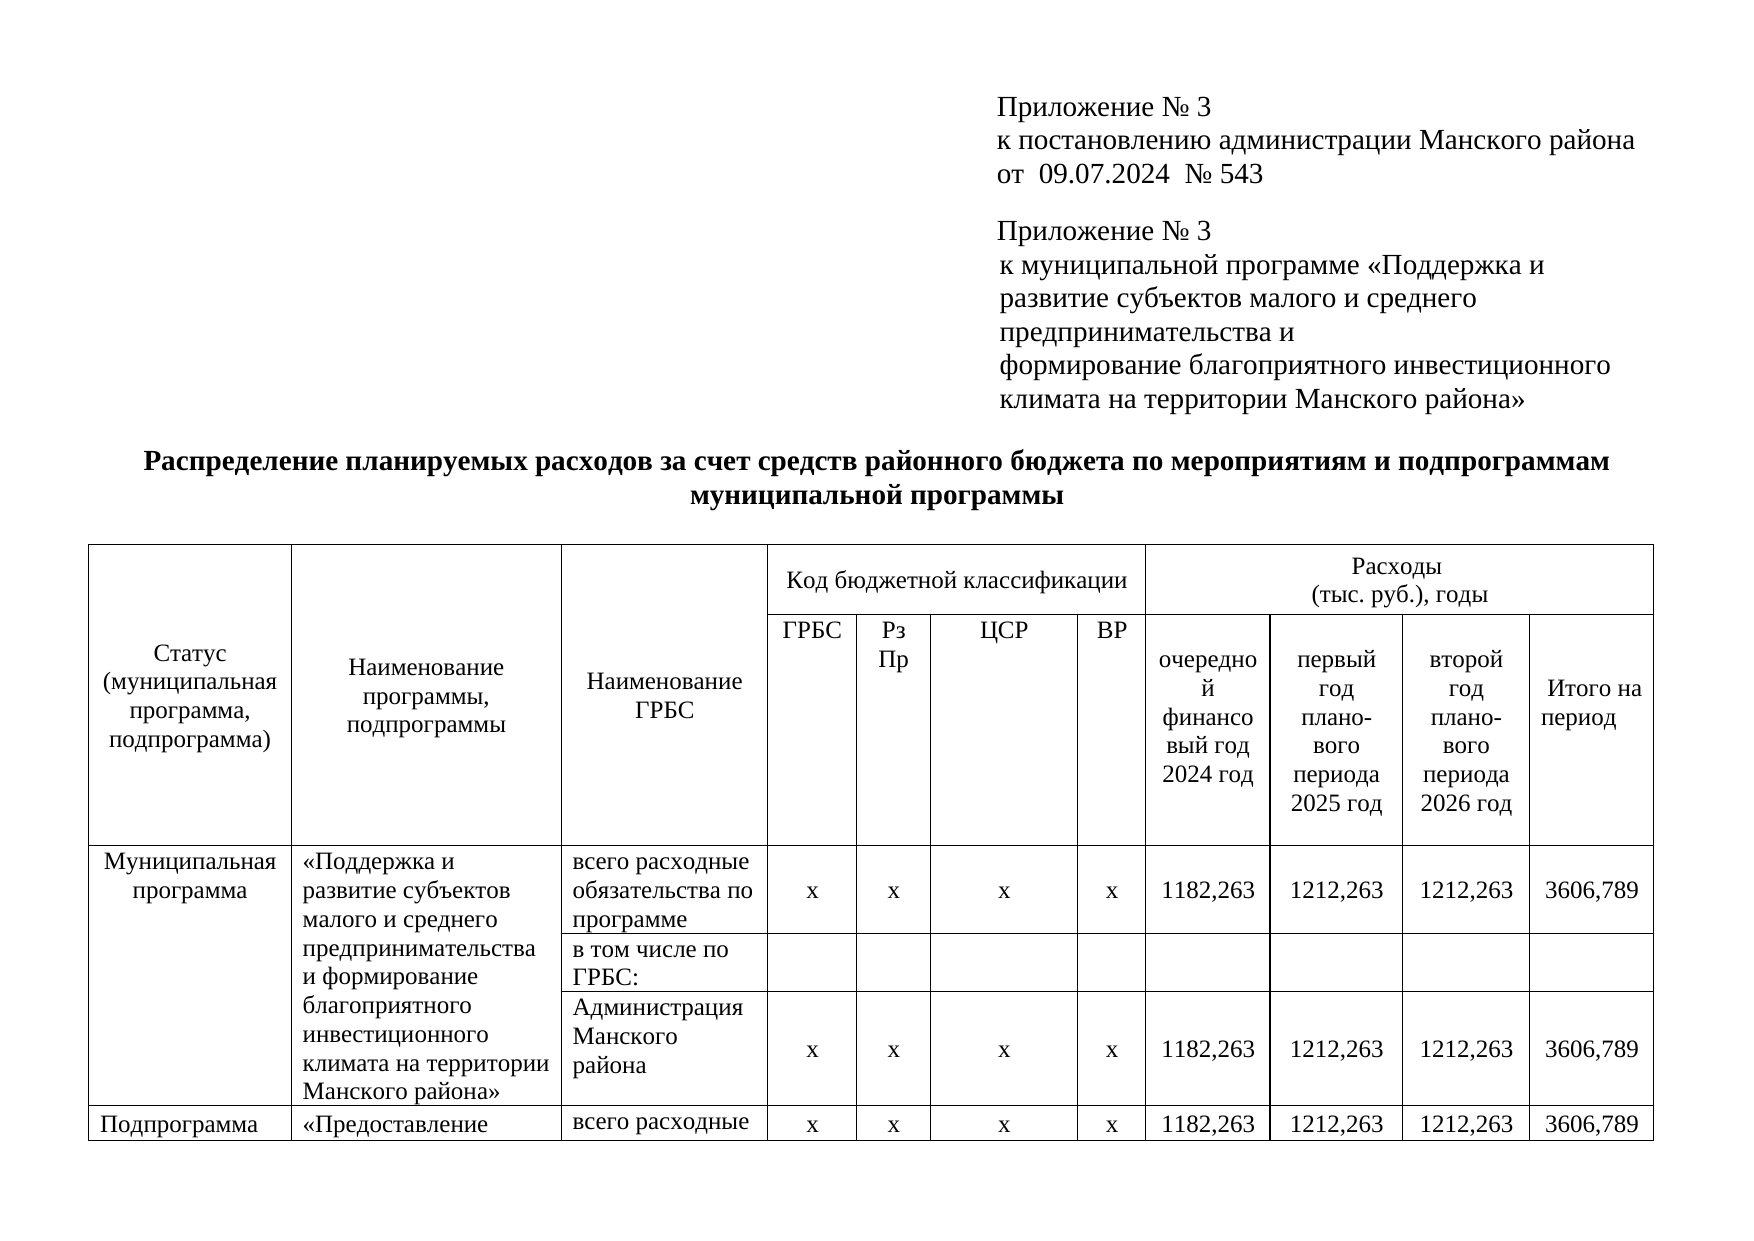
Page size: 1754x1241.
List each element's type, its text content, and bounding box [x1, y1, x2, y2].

table_cell 1212,263 [1403, 846, 1529, 933]
table_cell ЦСР [931, 615, 1077, 845]
table_cell 1212,263 [1271, 1106, 1402, 1140]
table_cell Рз Пр [857, 615, 930, 845]
table_header Наименование программы, подпрограммы [292, 545, 561, 845]
table_cell 1182,263 [1146, 846, 1269, 933]
table_header Расходы (тыс. руб.), годы [1146, 545, 1653, 614]
table_cell [1530, 934, 1653, 991]
table_cell [1403, 934, 1529, 991]
table_cell [1078, 934, 1145, 991]
table_header Наименование ГРБС [562, 545, 767, 845]
table_cell х [857, 846, 930, 933]
text Распределение планируемых расходов за счет средств районного бюджета по мероприятиям и подпрограммам муниципальной программы [118, 443, 1636, 510]
table_cell х [857, 1106, 930, 1140]
table_cell 1212,263 [1271, 992, 1402, 1105]
table_cell второй год плано-вого периода 2026 год [1403, 615, 1529, 845]
text к постановлению администрации Манского района [118, 122, 1636, 156]
text от 09.07.2024 № 543 [118, 156, 1636, 189]
table_cell Администрация Манского района [562, 992, 767, 1105]
table_cell [1271, 934, 1402, 991]
table_cell 3606,789 [1530, 992, 1653, 1105]
table_cell 1212,263 [1403, 992, 1529, 1105]
text формирование благоприятного инвестиционного климата на территории Манского района» [999, 347, 1636, 414]
table_cell 3606,789 [1530, 1106, 1653, 1140]
table_cell в том числе по ГРБС: [562, 934, 767, 991]
text к муниципальной программе «Поддержка и развитие субъектов малого и среднего предпринимательства и [999, 247, 1636, 347]
table_header Статус (муниципальная программа, подпрограмма) [89, 545, 291, 845]
table_cell х [931, 1106, 1077, 1140]
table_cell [292, 1106, 561, 1140]
text Приложение № 3 [118, 89, 1636, 122]
table_cell х [768, 1106, 856, 1140]
table_cell Муниципальная программа [89, 846, 291, 1105]
table_cell Подпрограмма [89, 1106, 291, 1140]
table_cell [562, 1106, 767, 1140]
table_cell 1212,263 [1271, 846, 1402, 933]
table_cell х [768, 992, 856, 1105]
table_cell 1212,263 [1403, 1106, 1529, 1140]
table_cell [1146, 934, 1269, 991]
table_cell ВР [1078, 615, 1145, 845]
table_cell х [931, 846, 1077, 933]
table_cell ГРБС [768, 615, 856, 845]
table_cell х [1078, 992, 1145, 1105]
table_cell х [1078, 846, 1145, 933]
table_cell очередной финансовый год 2024 год [1146, 615, 1269, 845]
table_cell [857, 934, 930, 991]
table_cell х [857, 992, 930, 1105]
table_cell Итого на период [1530, 615, 1653, 845]
table_cell первый год плано-вого периода 2025 год [1271, 615, 1402, 845]
table_cell 1182,263 [1146, 1106, 1269, 1140]
table_cell «Поддержка и развитие субъектов малого и среднего предпринимательства и формирование благоприятного инвестиционного климата на территории Манского района» [292, 846, 561, 1105]
table_header Код бюджетной классификации [768, 545, 1145, 614]
table_cell [931, 934, 1077, 991]
table_cell всего расходные обязательства по программе [562, 846, 767, 933]
table_cell х [768, 846, 856, 933]
table_cell х [931, 992, 1077, 1105]
text Приложение № 3 [118, 213, 1636, 247]
table_cell х [1078, 1106, 1145, 1140]
table_cell 1182,263 [1146, 992, 1269, 1105]
table_cell [768, 934, 856, 991]
table_cell 3606,789 [1530, 846, 1653, 933]
